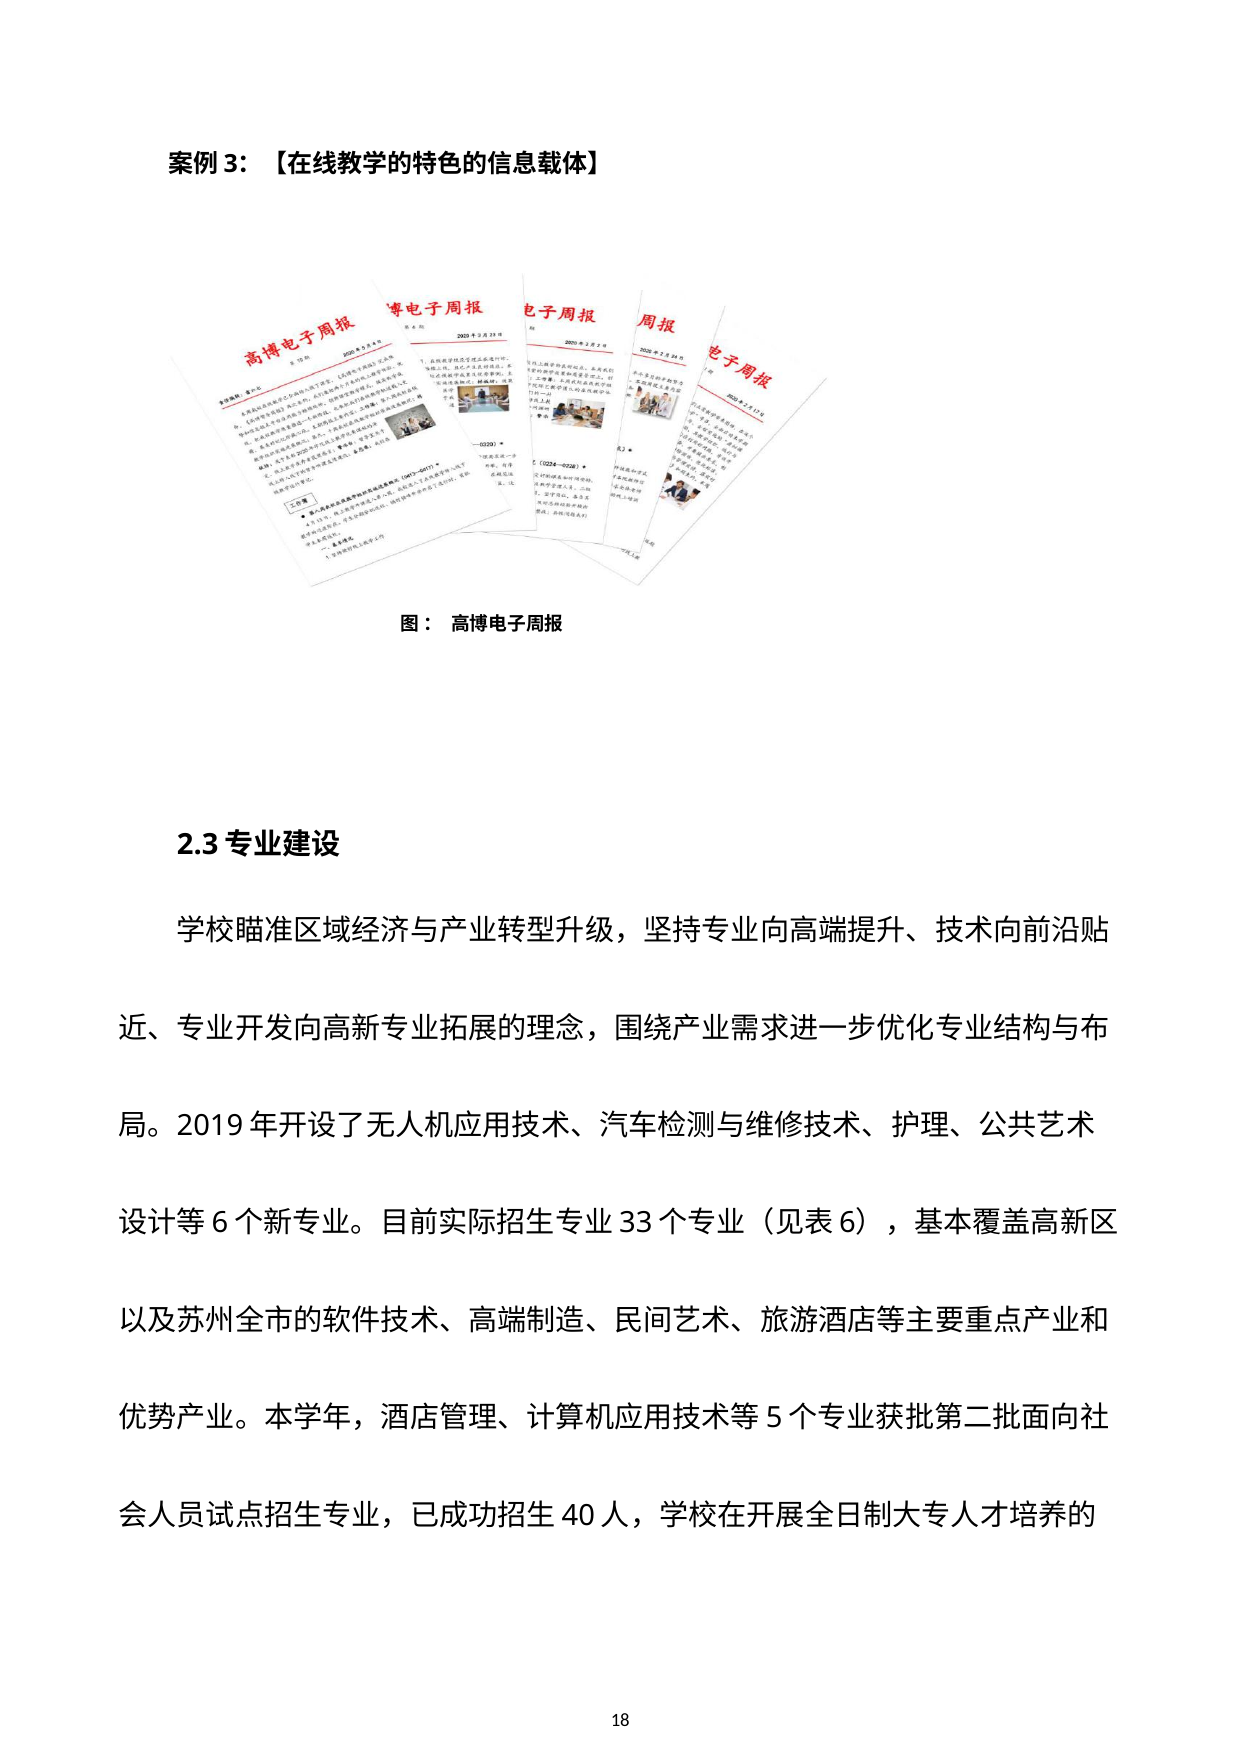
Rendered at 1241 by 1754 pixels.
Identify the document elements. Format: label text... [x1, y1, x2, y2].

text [118, 895, 1122, 1545]
text 案例3：【在线教学的特色的信息载体】 [118, 129, 1122, 194]
text 图 ： 高博电子周报 [118, 606, 1122, 639]
picture [168, 273, 829, 588]
subtitle 2.3专业建设 [118, 809, 1122, 874]
